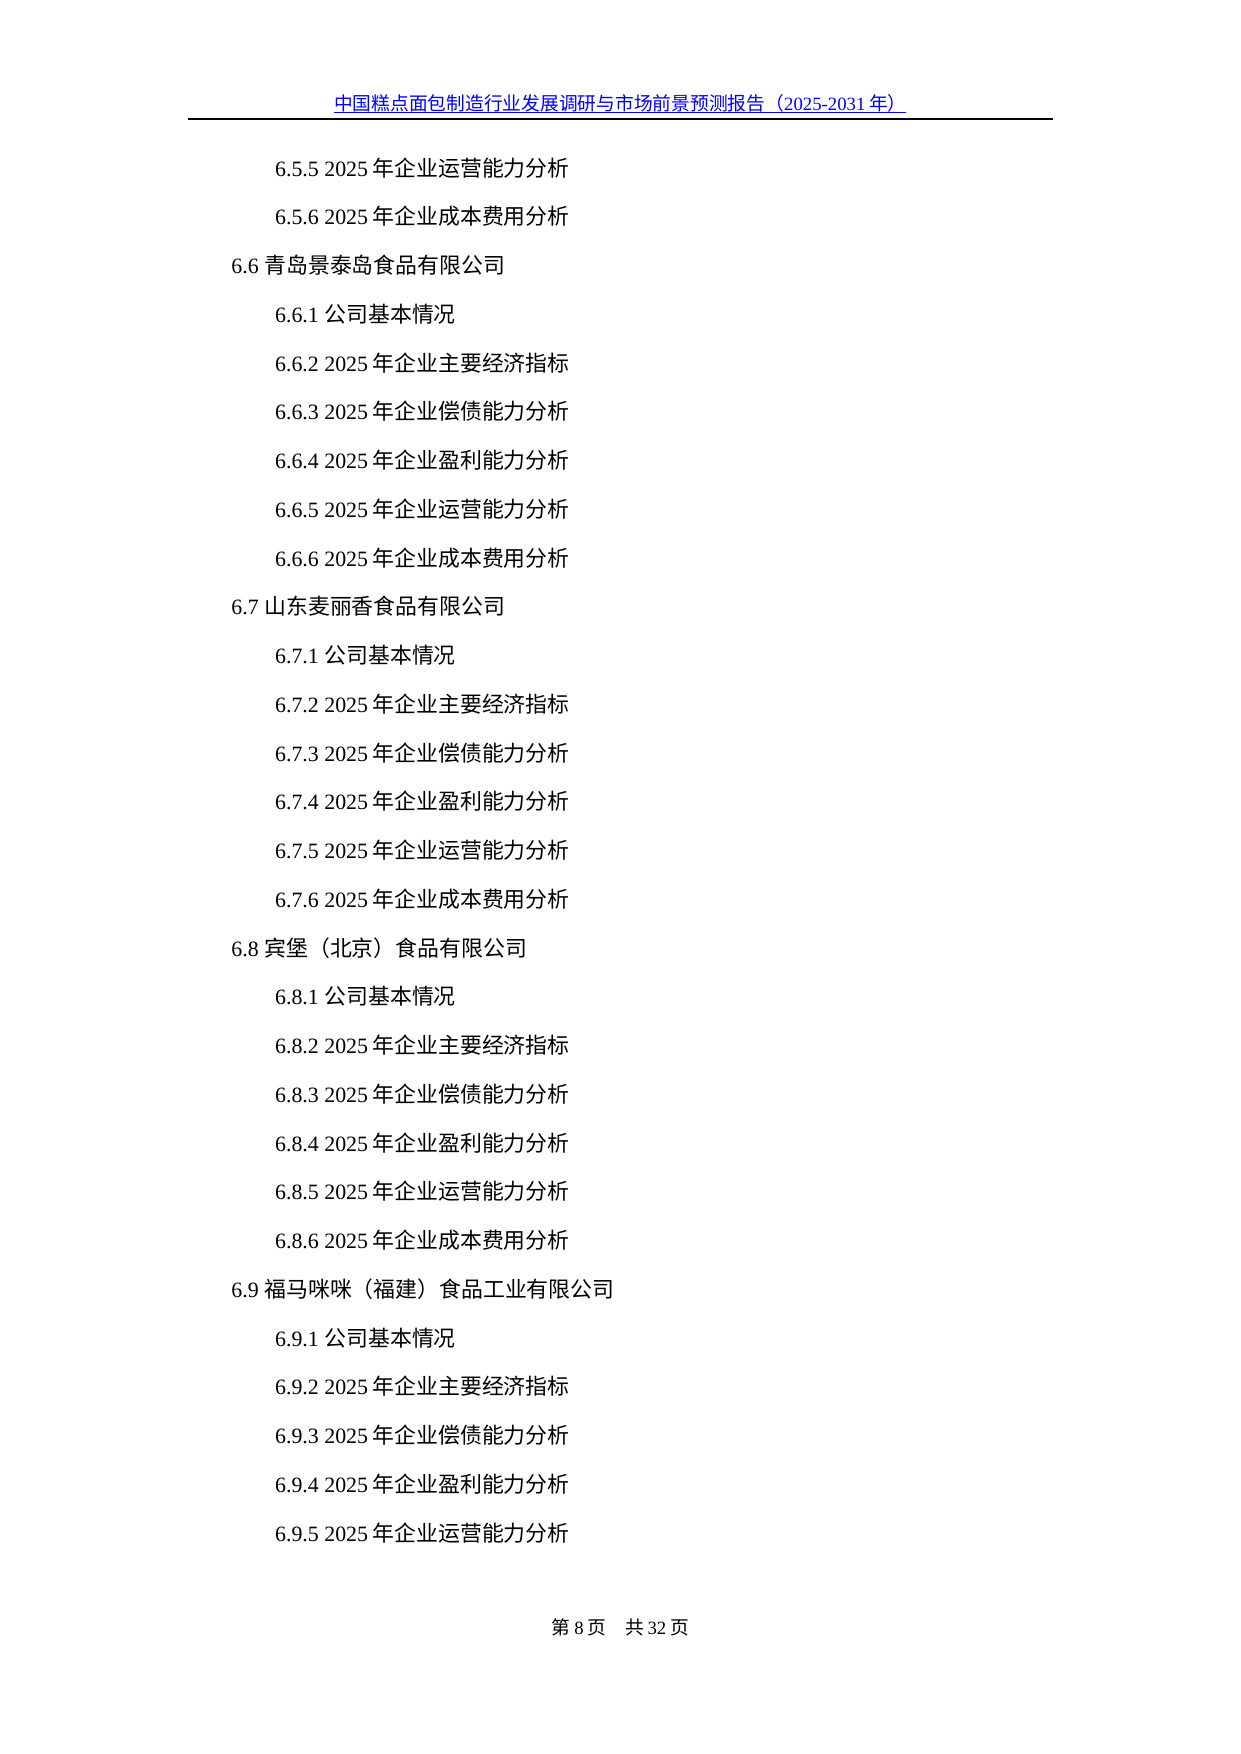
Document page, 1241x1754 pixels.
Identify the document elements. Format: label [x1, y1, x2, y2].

text [187, 150, 1053, 1548]
